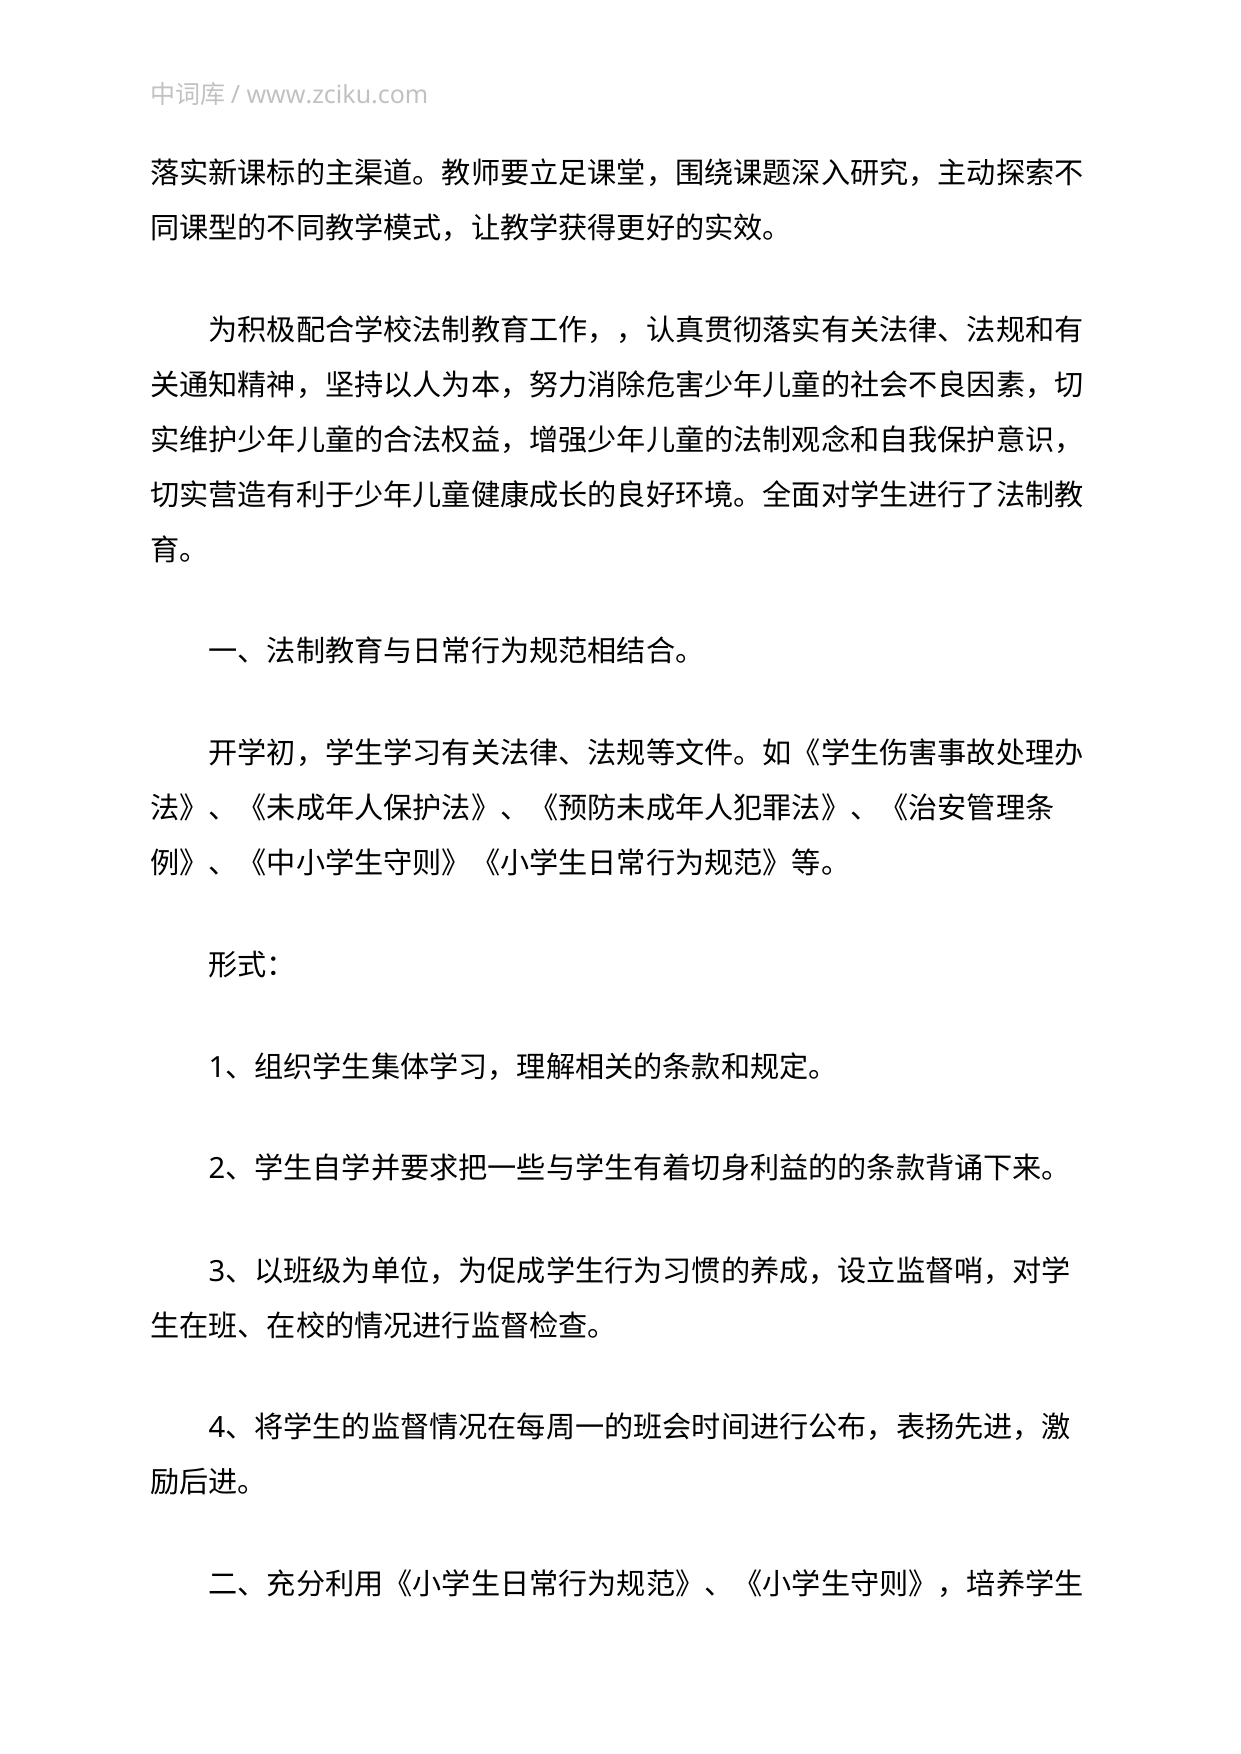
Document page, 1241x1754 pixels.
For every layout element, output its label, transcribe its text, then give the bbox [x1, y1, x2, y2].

text 开学初，学生学习有关法律、法规等文件。如《学生伤害事故处理办法》、《未成年人保护法》、《预防未成年人犯罪法》、《治安管理条例》、《中小学生守则》《小学生日常行为规范》等。 [150, 730, 1090, 882]
text 3、以班级为单位，为促成学生行为习惯的养成，设立监督哨，对学生在班、在校的情况进行监督检查。 [150, 1247, 1090, 1344]
text 形式： [150, 941, 1090, 984]
text 2、学生自学并要求把一些与学生有着切身利益的的条款背诵下来。 [150, 1145, 1090, 1187]
text 4、将学生的监督情况在每周一的班会时间进行公布，表扬先进，激励后进。 [150, 1404, 1090, 1501]
text 1、组织学生集体学习，理解相关的条款和规定。 [150, 1043, 1090, 1086]
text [150, 1561, 1090, 1603]
text 一、法制教育与日常行为规范相结合。 [150, 628, 1090, 670]
text 为积极配合学校法制教育工作，，认真贯彻落实有关法律、法规和有关通知精神，坚持以人为本，努力消除危害少年儿童的社会不良因素，切实维护少年儿童的合法权益，增强少年儿童的法制观念和自我保护意识，切实营造有利于少年儿童健康成长的良好环境。全面对学生进行了法制教育。 [150, 307, 1090, 568]
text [150, 150, 1090, 247]
